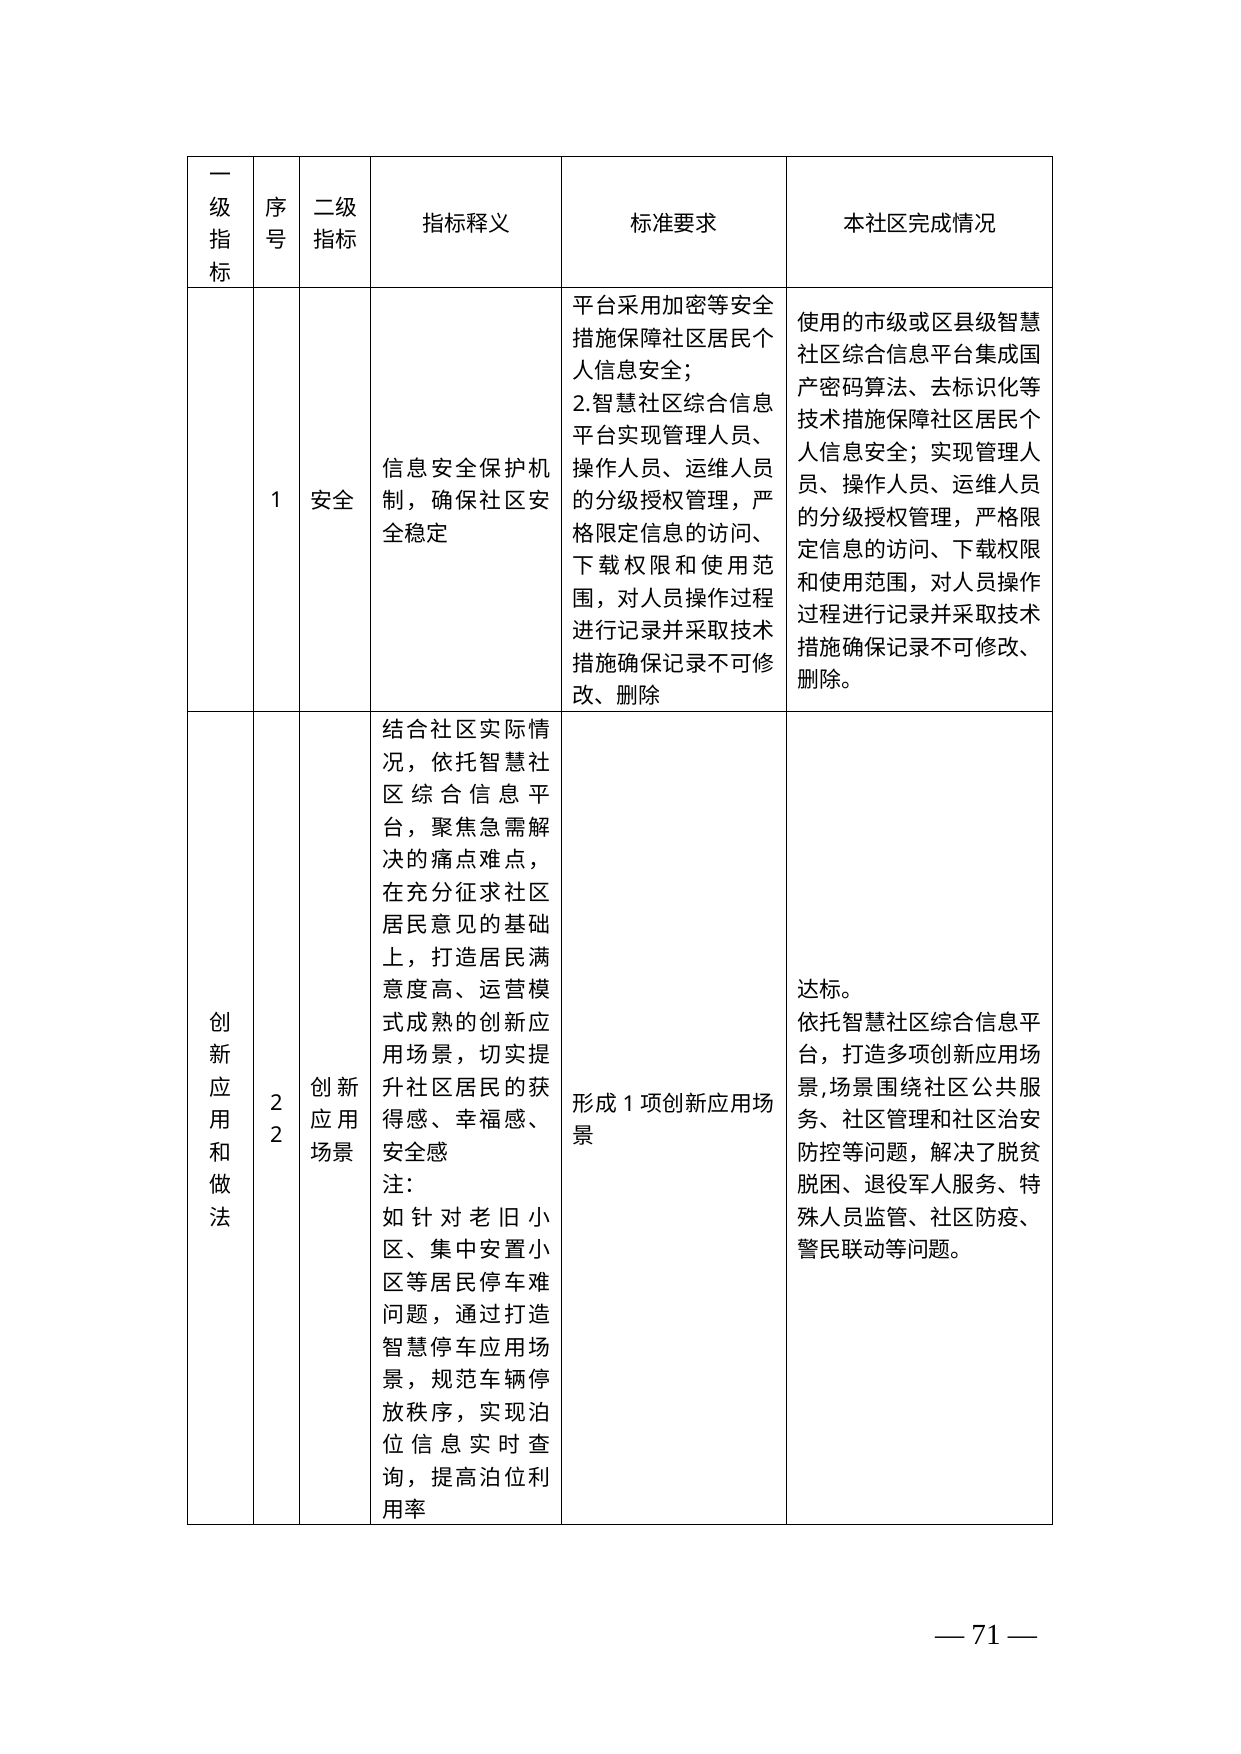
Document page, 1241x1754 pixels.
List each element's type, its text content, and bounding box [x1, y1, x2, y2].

table_cell 达标。 依托智慧社区综合信息平台，打造多项创新应用场景,场景围绕社区公共服务、社区管理和社区治安防控等问题，解决了脱贫脱困、退役军人服务、特殊人员监管、社区防疫、警民联动等问题。 [787, 712, 1052, 1524]
table_header 本社区完成情况 [787, 157, 1052, 287]
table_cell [562, 288, 786, 711]
table_cell 信息安全 [300, 288, 370, 711]
table_cell 形成1项创新应用场景 [562, 712, 786, 1524]
table_cell 21 [254, 288, 299, 711]
table_header 标准要求 [562, 157, 786, 287]
table_cell 创新应用和做法 [188, 712, 253, 1524]
table_header 指标释义 [371, 157, 561, 287]
table_header 一级指标 [188, 157, 253, 287]
table_cell 建立长效的社区信息安全保护机制，确保社区安全稳定 [371, 288, 561, 711]
table_header 序号 [254, 157, 299, 287]
table_cell 创新应用场景 [300, 712, 370, 1524]
table_cell 22 [254, 712, 299, 1524]
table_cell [787, 288, 1052, 711]
table_header 二级指标 [300, 157, 370, 287]
table_cell 结合社区实际情况，依托智慧社区综合信息平台，聚焦急需解决的痛点难点，在充分征求社区居民意见的基础上，打造居民满意度高、运营模式成熟的创新应用场景，切实提升社区居民的获得感、幸福感、安全感 注： 如针对老旧小区、集中安置小区等居民停车难问题，通过打造智慧停车应用场景，规范车辆停放秩序，实现泊位信息实时查询，提高泊位利用率 [371, 712, 561, 1524]
